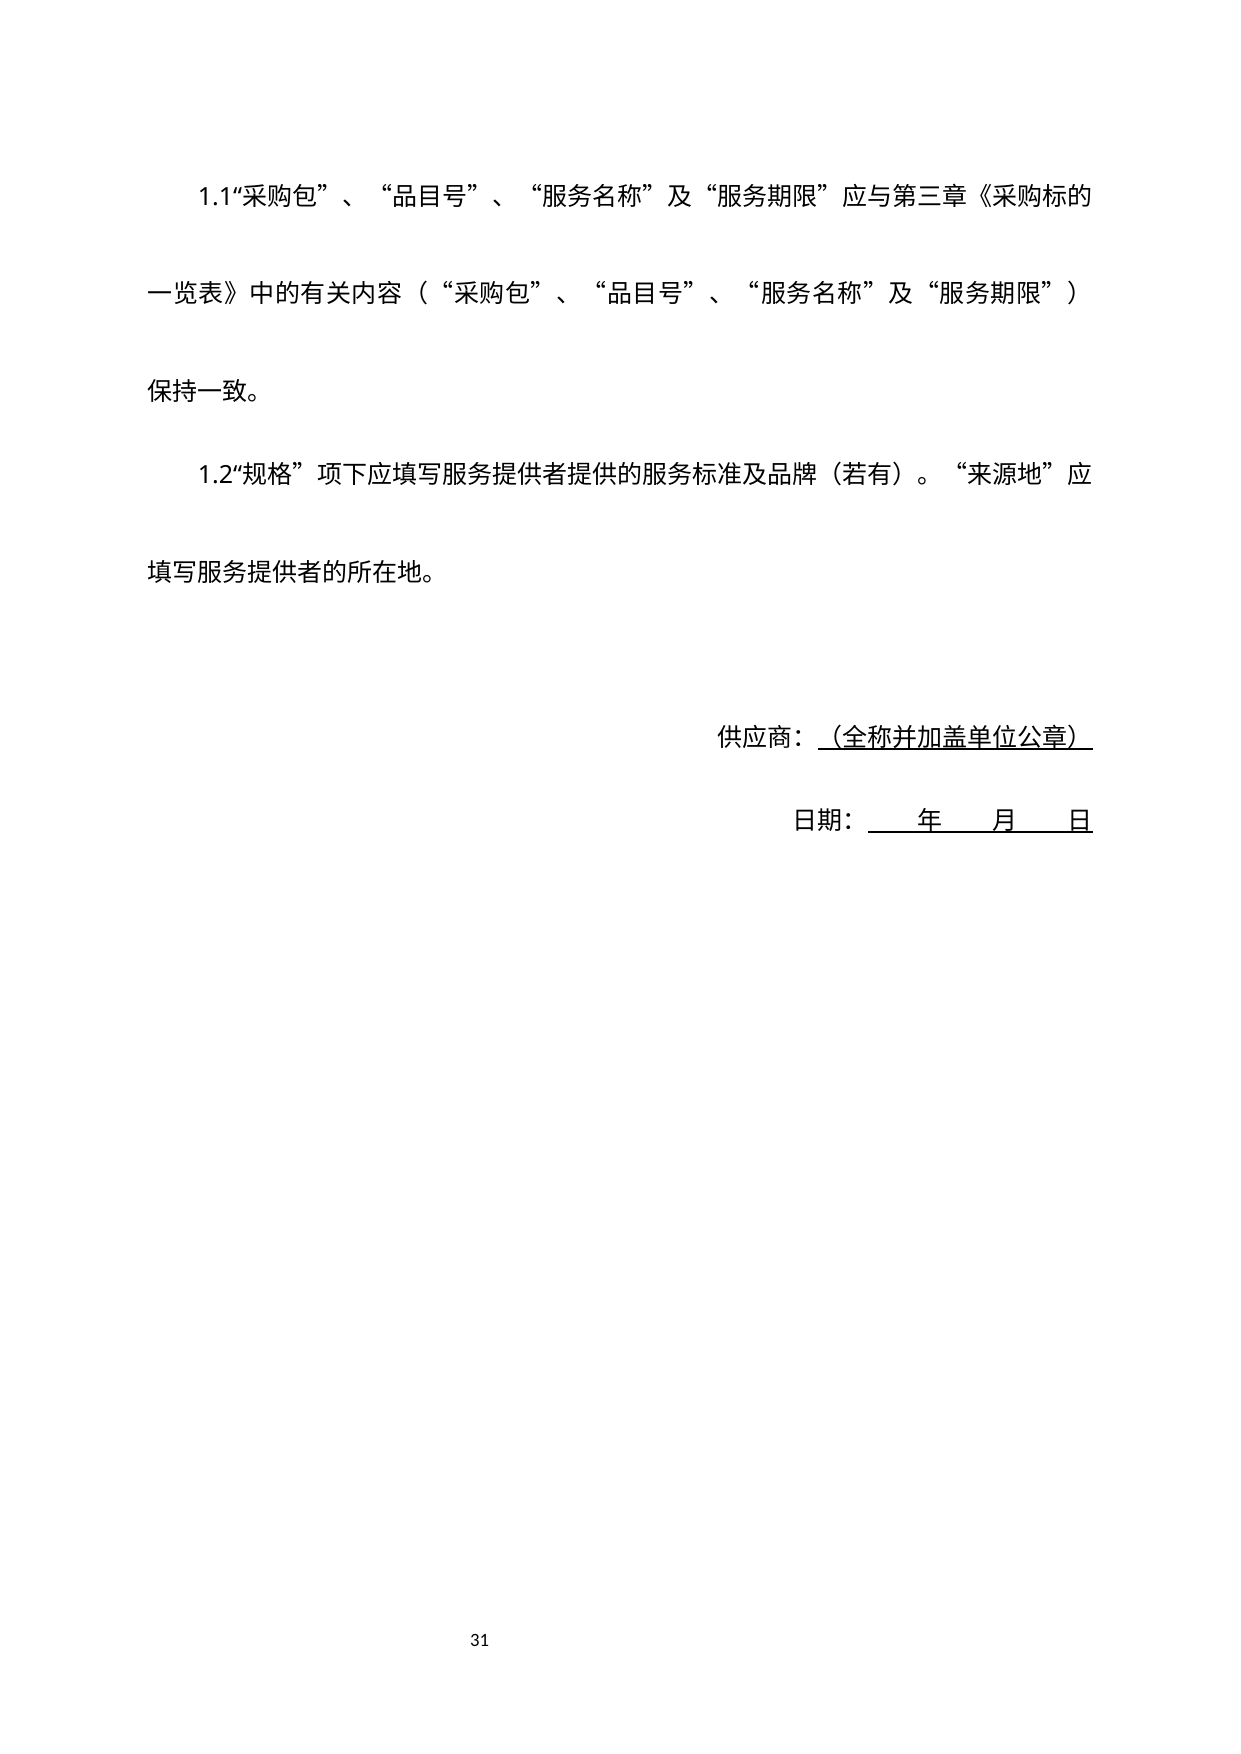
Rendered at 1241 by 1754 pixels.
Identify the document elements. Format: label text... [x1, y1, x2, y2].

text 供应商：（全称并加盖单位公章） [148, 703, 1093, 768]
text 日期： 年 月 日 [148, 786, 1093, 851]
text 1.1“采购包”、“品目号”、“服务名称”及“服务期限”应与第三章《采购标的一览表》中的有关内容（“采购包”、“品目号”、“服务名称”及“服务期限”）保持一致。 [148, 162, 1093, 422]
text 1.2“规格”项下应填写服务提供者提供的服务标准及品牌（若有）。“来源地”应填写服务提供者的所在地。 [148, 440, 1093, 603]
